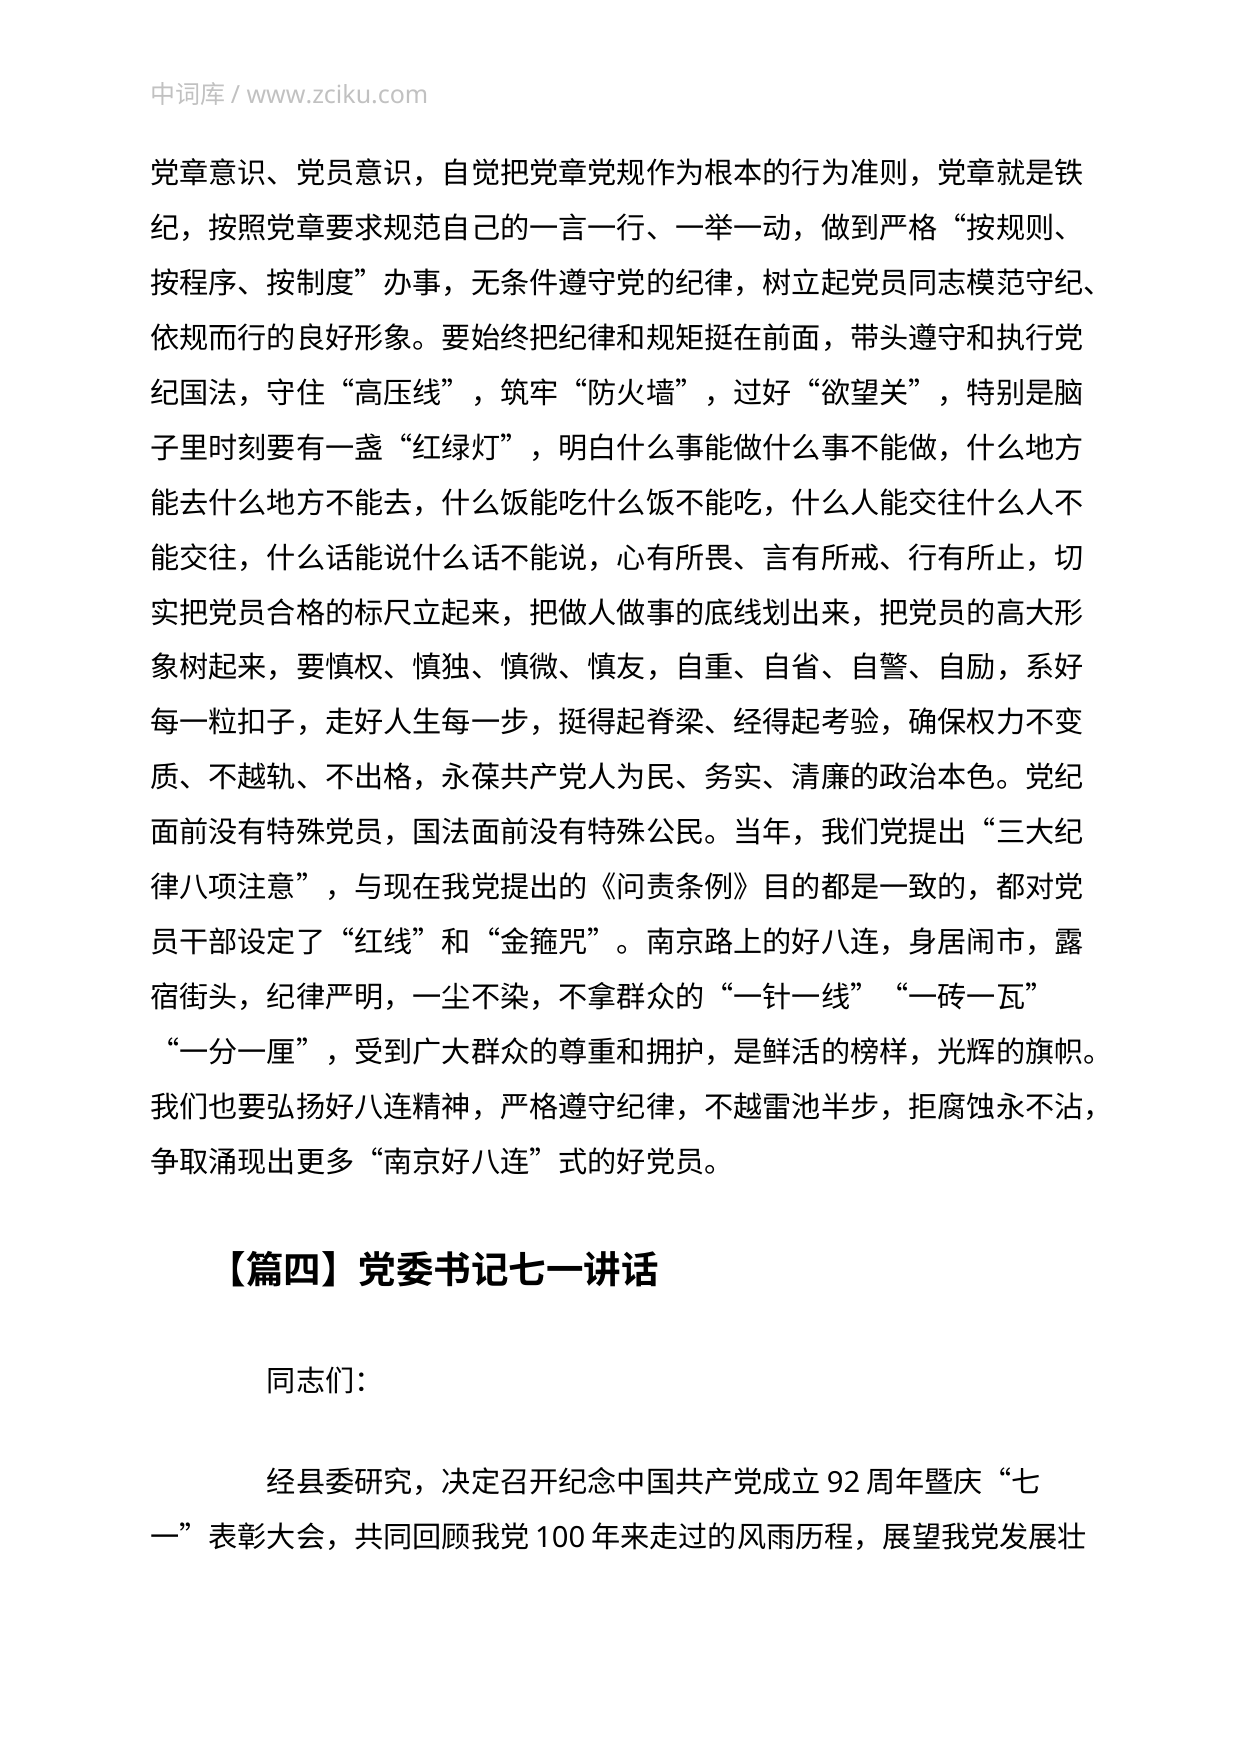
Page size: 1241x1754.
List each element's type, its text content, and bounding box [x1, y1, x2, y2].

text 同志们： [150, 1357, 1090, 1399]
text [150, 1459, 1090, 1556]
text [150, 150, 1090, 1180]
text 【篇四】党委书记七一讲话 [150, 1240, 1090, 1294]
